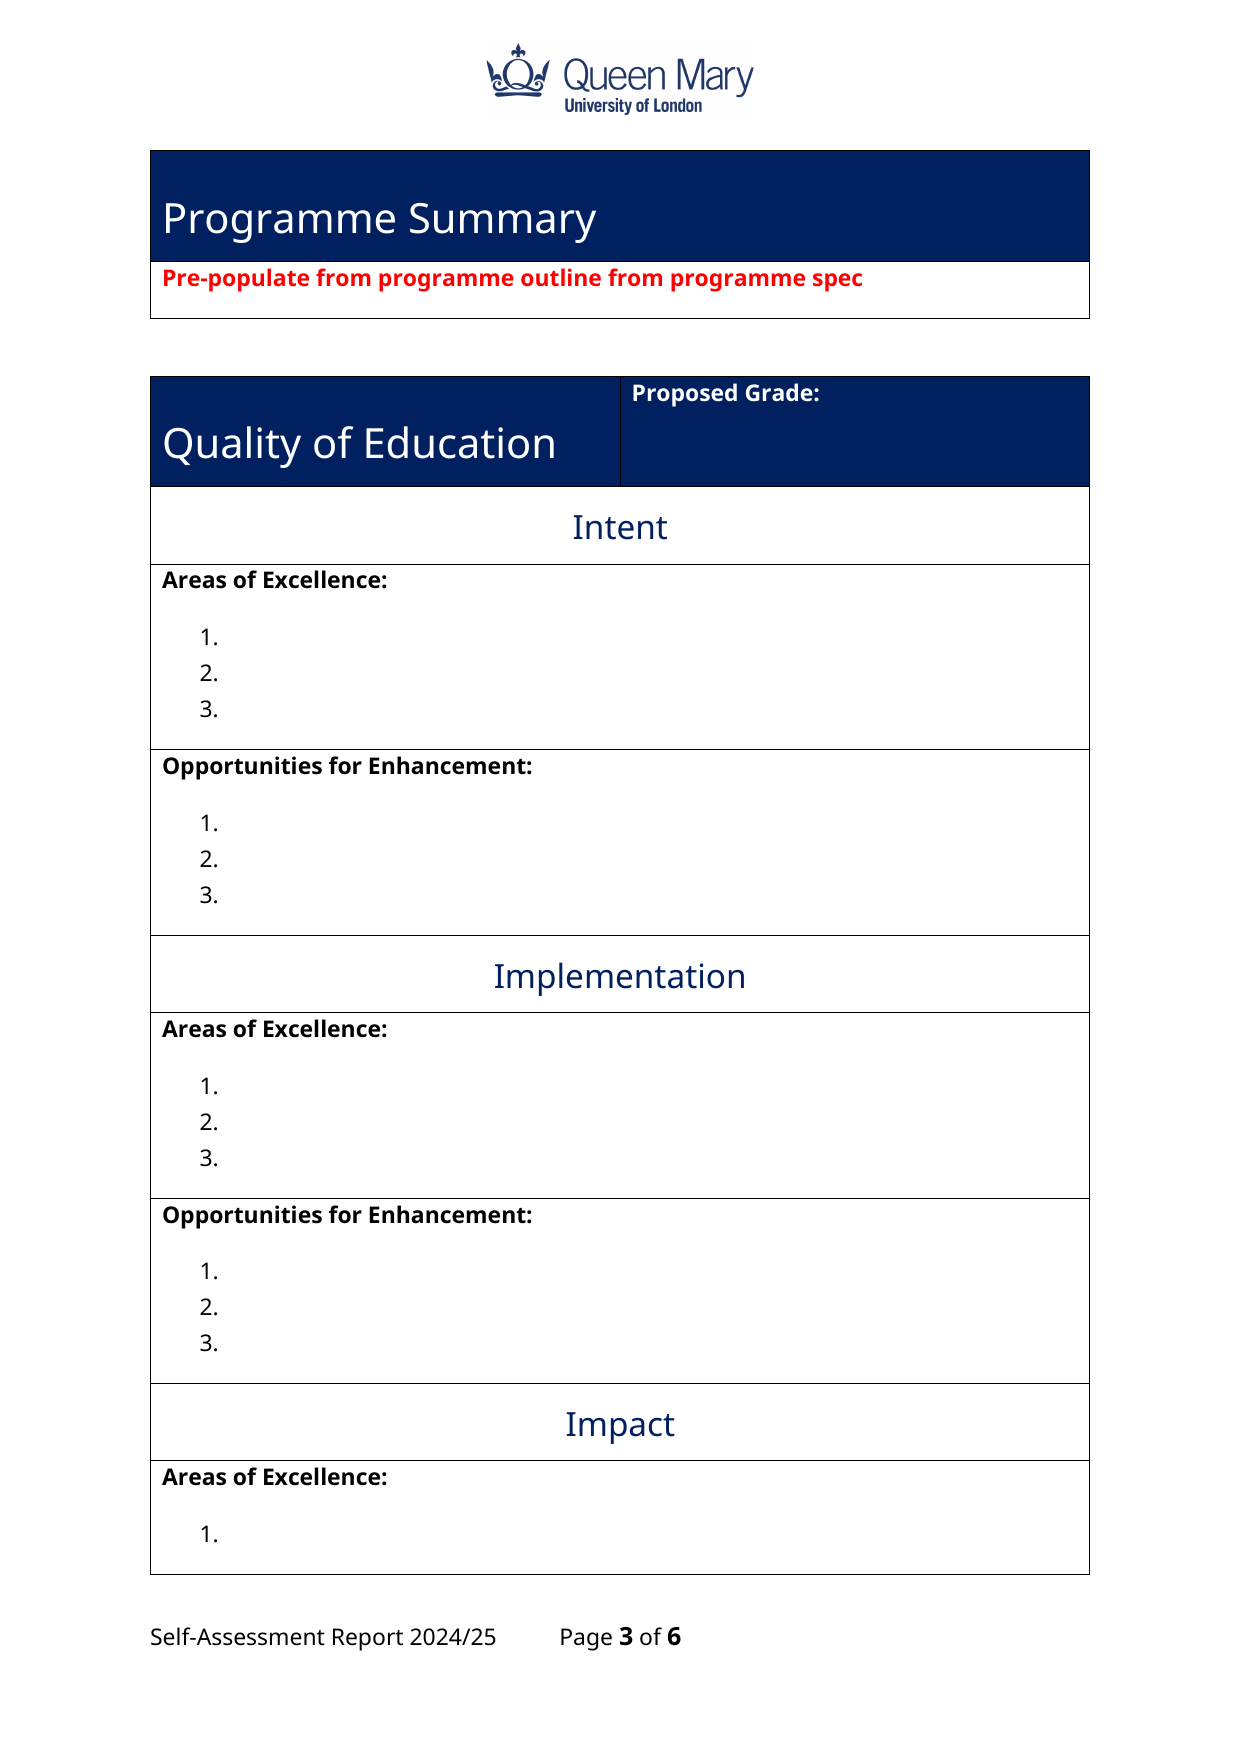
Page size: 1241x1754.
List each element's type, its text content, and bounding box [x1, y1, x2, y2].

table_cell Impact [151, 1384, 1089, 1460]
table_cell Areas of Excellence: [151, 1013, 1089, 1197]
table_cell Pre-populate from programme outline from programme spec [151, 262, 1089, 318]
table_cell Opportunities for Enhancement: [151, 1199, 1089, 1383]
table_cell Opportunities for Enhancement: [151, 750, 1089, 935]
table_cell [151, 1461, 1089, 1574]
picture [486, 43, 754, 115]
table_header Programme Summary [151, 151, 1089, 261]
table_header Quality of Education [151, 377, 620, 486]
table_cell Areas of Excellence: [151, 565, 1089, 749]
table_cell Intent [151, 487, 1089, 563]
table_cell Implementation [151, 936, 1089, 1012]
table_header Proposed Grade: [621, 377, 1089, 486]
